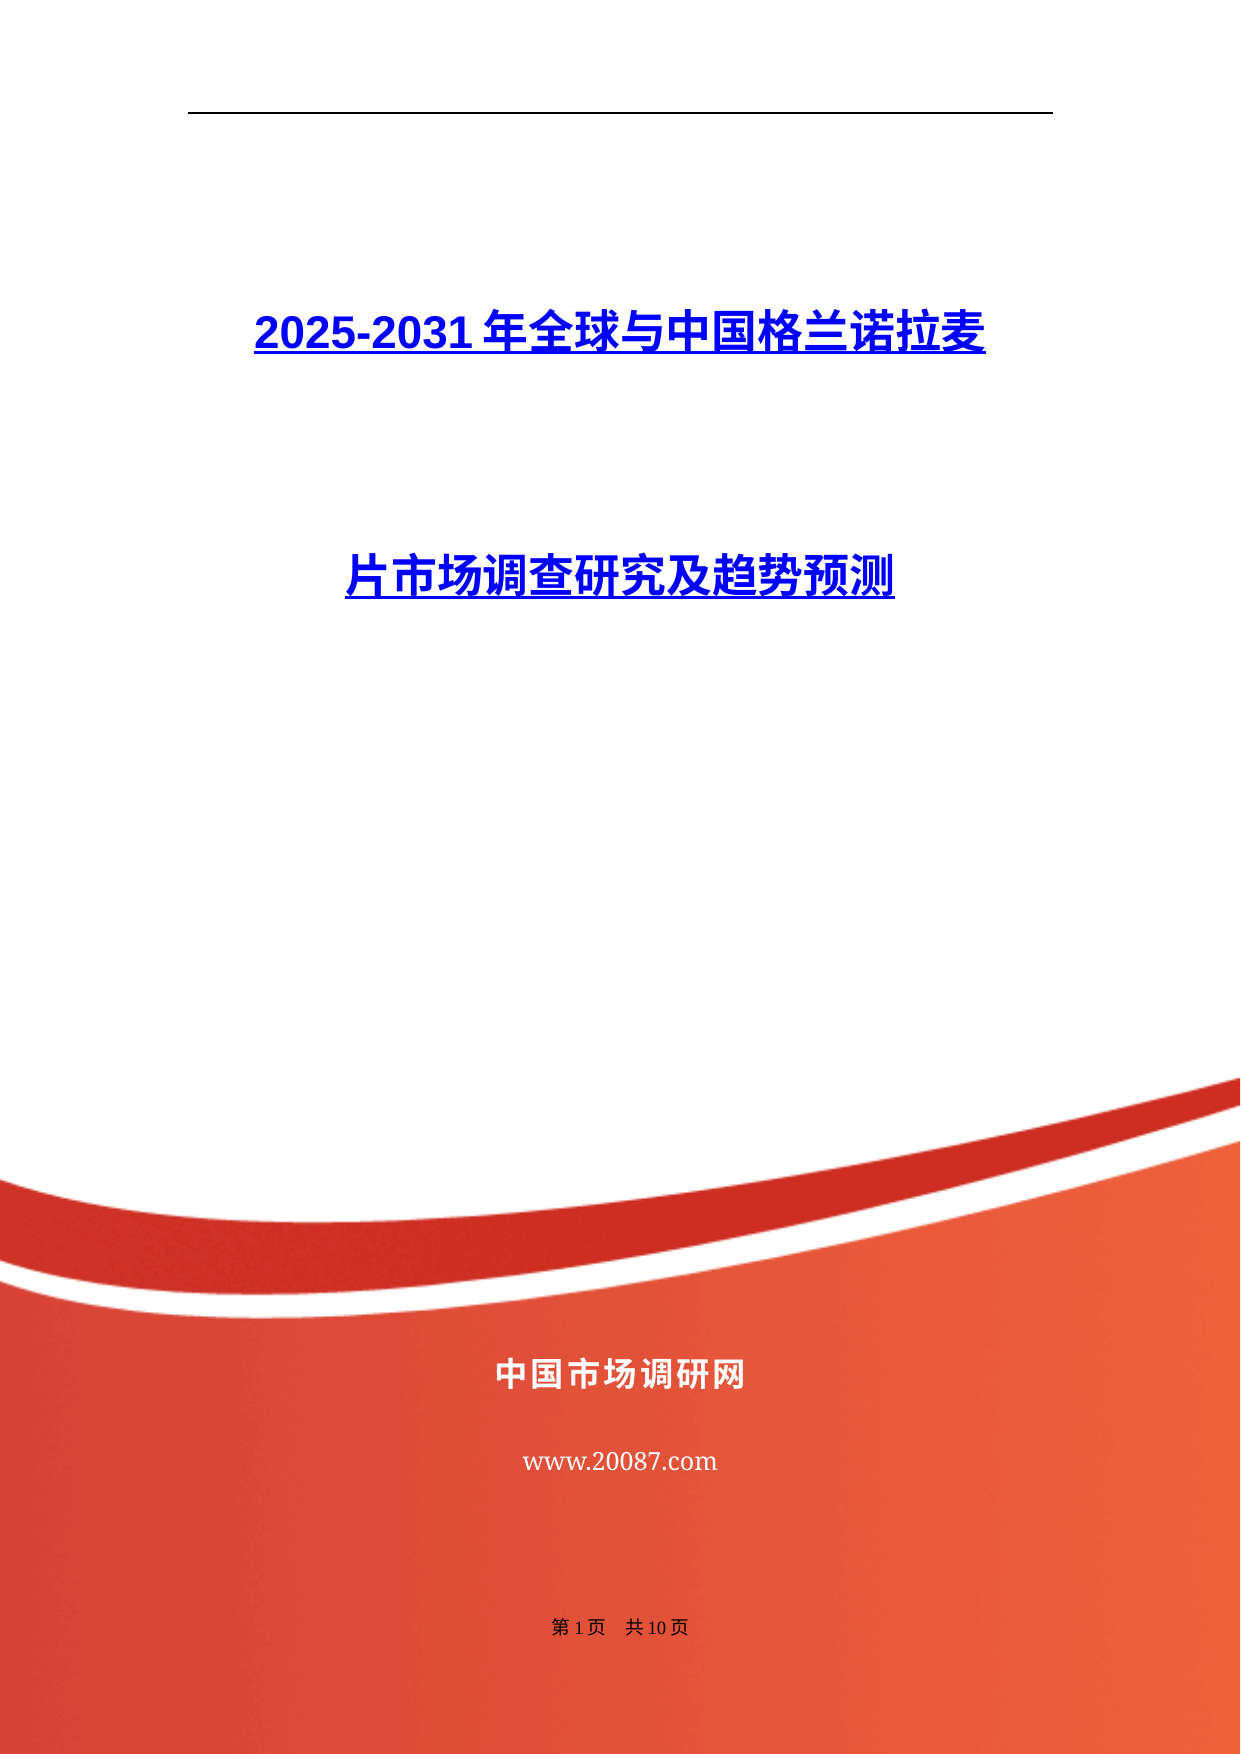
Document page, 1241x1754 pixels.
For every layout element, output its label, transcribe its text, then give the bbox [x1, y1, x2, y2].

picture [0, 1006, 1241, 1754]
table_header 2025-2031年全球与中国格兰诺拉麦片市场调查研究及趋势预测 [188, 207, 1053, 773]
subtitle 中国市场调研网 [187, 1339, 1053, 1404]
text www.20087.com [187, 1428, 1053, 1493]
